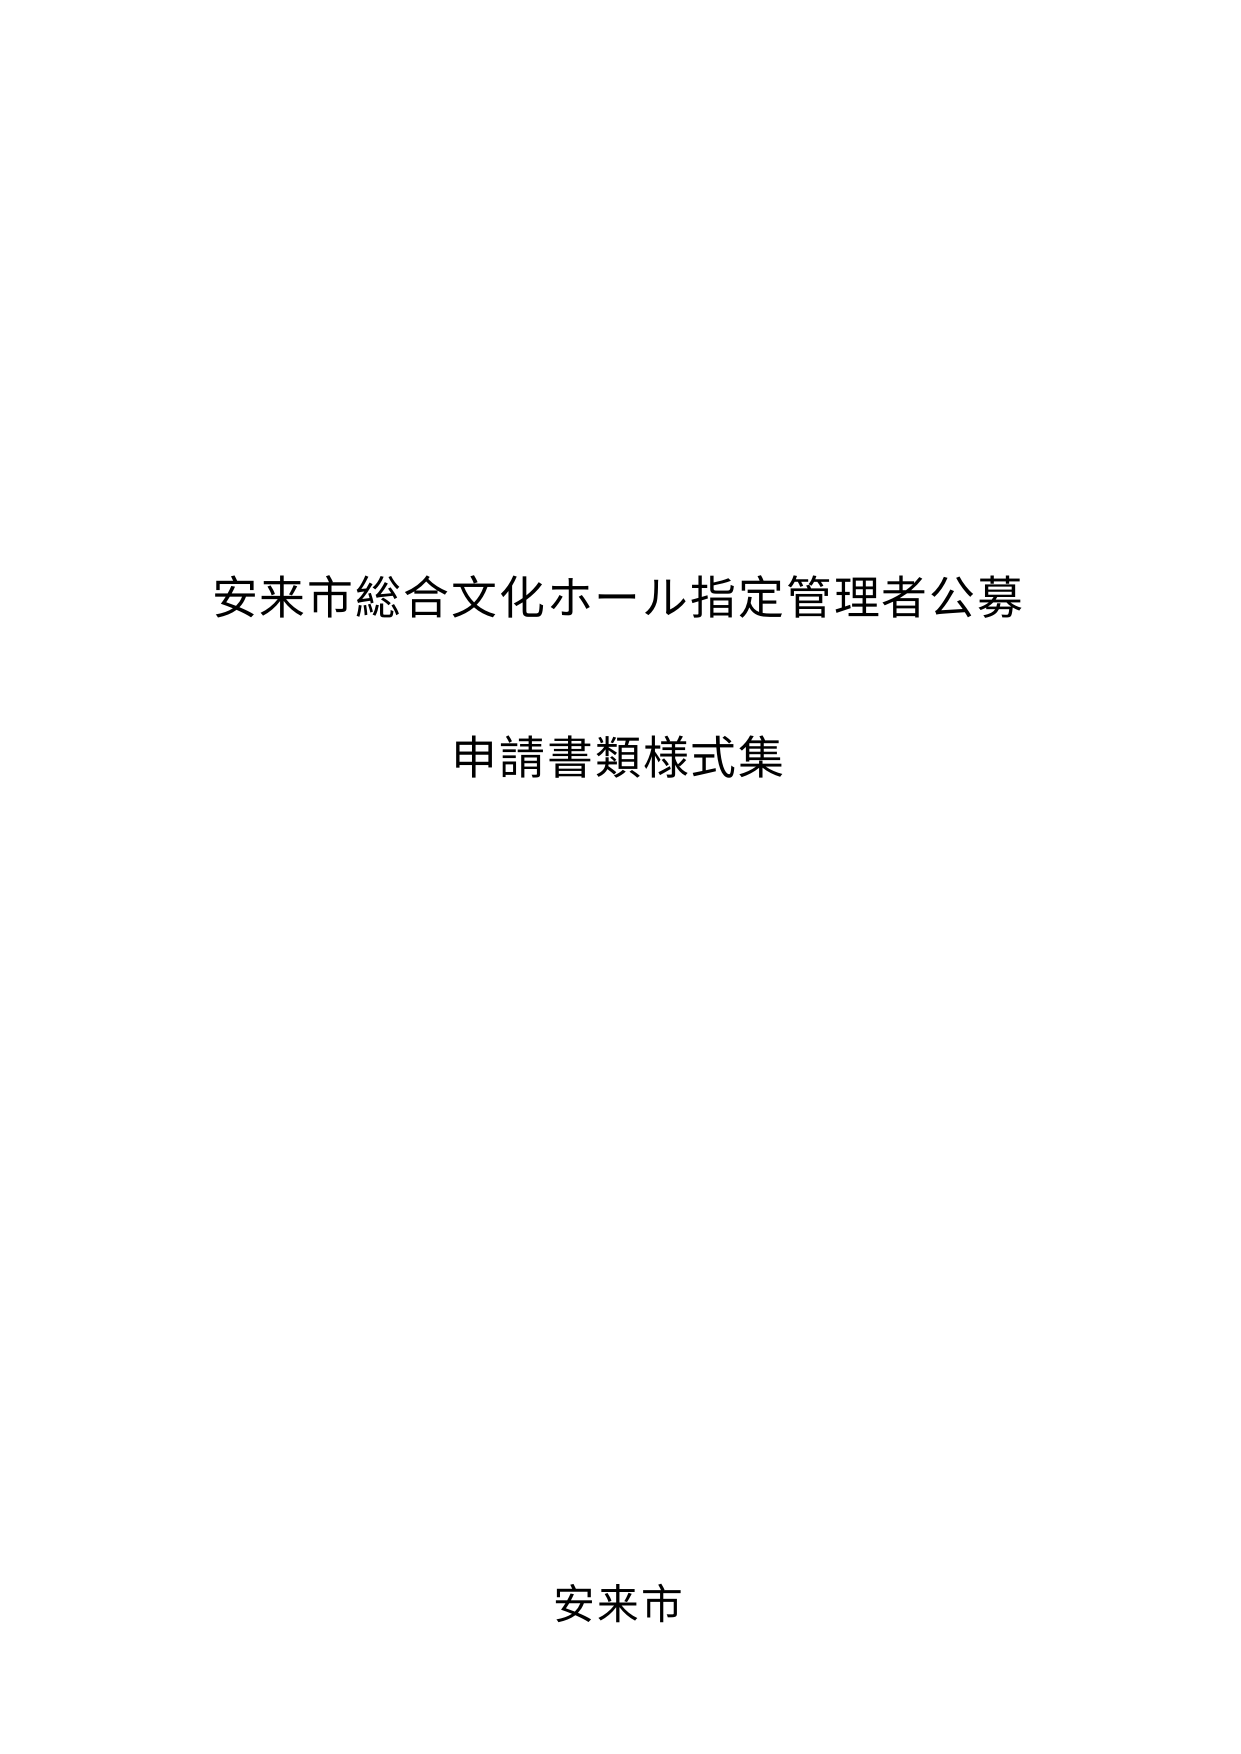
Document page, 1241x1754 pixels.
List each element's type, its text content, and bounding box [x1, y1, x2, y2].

text 安来市総合文化ホール指定管理者公募 [106, 561, 1130, 628]
text 安来市 [106, 1571, 1130, 1631]
text 申請書類様式集 [106, 721, 1130, 788]
